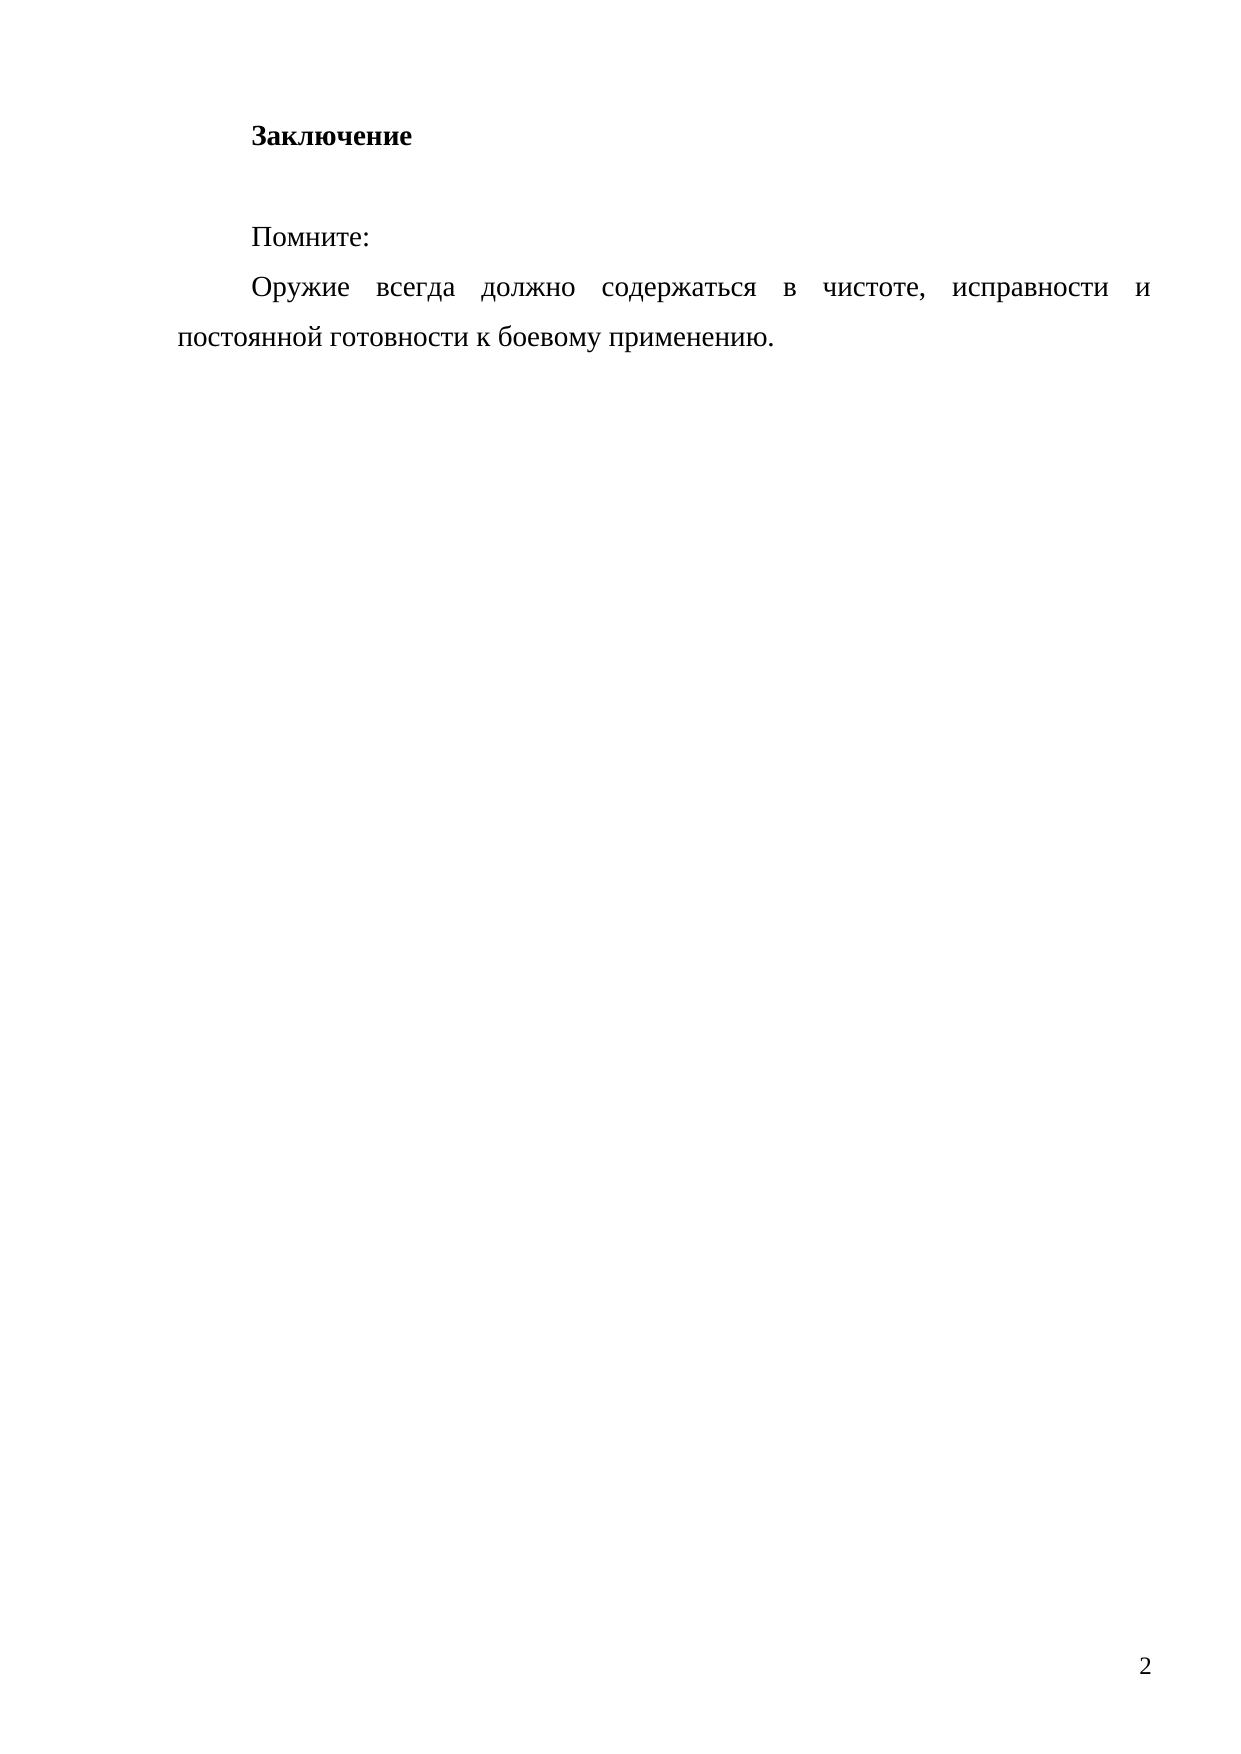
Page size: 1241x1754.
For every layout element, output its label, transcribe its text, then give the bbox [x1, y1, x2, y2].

text Помните: [177, 219, 1152, 252]
text Заключение [177, 118, 1152, 152]
text Оружие всегда должно содержаться в чистоте, исправности и постоянной готовности к боевому применению. [177, 269, 1152, 353]
